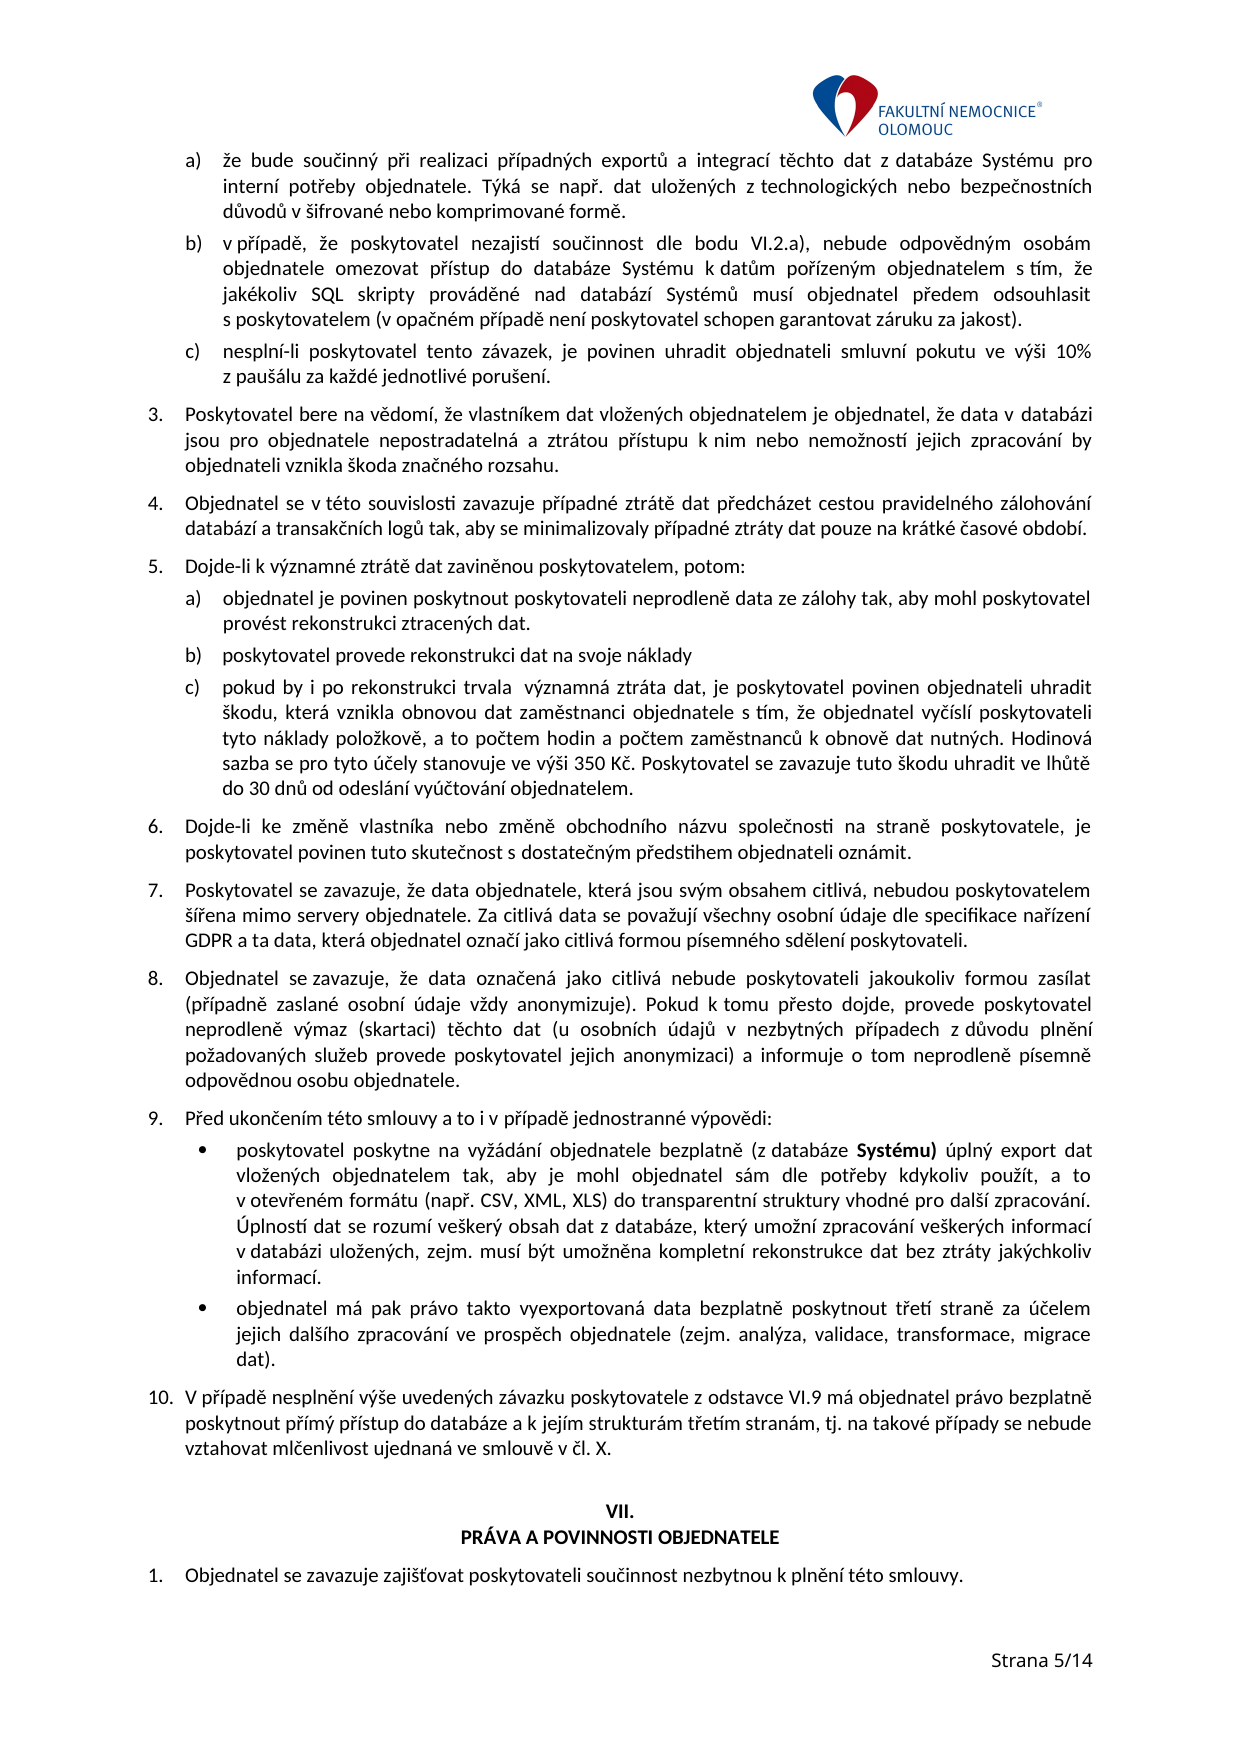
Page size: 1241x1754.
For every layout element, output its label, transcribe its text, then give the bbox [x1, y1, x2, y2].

list Dojde-li k významné ztrátě dat zaviněnou poskytovatelem, potom: [148, 553, 1093, 579]
picture [811, 73, 1043, 138]
list Před ukončením této smlouvy a to i v případě jednostranné výpovědi: [148, 1105, 1093, 1131]
list Poskytovatel se zavazuje, že data objednatele, která jsou svým obsahem citlivá, nebudou poskytovatelem šířena mimo servery objednatele. Za citlivá data se považují všechny osobní údaje dle specifikace nařízení GDPR a ta data, která objednatel označí jako citlivá formou písemného sdělení poskytovateli. [148, 877, 1093, 953]
list Objednatel se v této souvislosti zavazuje případné ztrátě dat předcházet cestou pravidelného zálohování databází a transakčních logů tak, aby se minimalizovaly případné ztráty dat pouze na krátké časové období. [148, 490, 1093, 541]
text VII. [148, 1498, 1093, 1524]
list Poskytovatel bere na vědomí, že vlastníkem dat vložených objednatelem je objednatel, že data v databázi jsou pro objednatele nepostradatelná a ztrátou přístupu k nim nebo nemožností jejich zpracování by objednateli vznikla škoda značného rozsahu. [148, 401, 1093, 478]
list poskytovatel poskytne na vyžádání objednatele bezplatně (z databáze Systému) úplný export dat vložených objednatelem tak, aby je mohl objednatel sám dle potřeby kdykoliv použít, a to v otevřeném formátu (např. CSV, XML, XLS) do transparentní struktury vhodné pro další zpracování. Úplností dat se rozumí veškerý obsah dat z databáze, který umožní zpracování veškerých informací v databázi uložených, zejm. musí být umožněna kompletní rekonstrukce dat bez ztráty jakýchkoliv informací. [199, 1137, 1093, 1289]
list že bude součinný při realizaci případných exportů a integrací těchto dat z databáze Systému pro interní potřeby objednatele. Týká se např. dat uložených z technologických nebo bezpečnostních důvodů v šifrované nebo komprimované formě. [185, 148, 1093, 224]
text PRÁVA A POVINNOSTI OBJEDNATELE [148, 1524, 1093, 1549]
list pokud by i po rekonstrukci trvala významná ztráta dat, je poskytovatel povinen objednateli uhradit škodu, která vznikla obnovou dat zaměstnanci objednatele s tím, že objednatel vyčíslí poskytovateli tyto náklady položkově, a to počtem hodin a počtem zaměstnanců k obnově dat nutných. Hodinová sazba se pro tyto účely stanovuje ve výši 350 Kč. Poskytovatel se zavazuje tuto škodu uhradit ve lhůtě do 30 dnů od odeslání vyúčtování objednatelem. [185, 674, 1093, 801]
list Dojde-li ke změně vlastníka nebo změně obchodního názvu společnosti na straně poskytovatele, je poskytovatel povinen tuto skutečnost s dostatečným předstihem objednateli oznámit. [148, 813, 1093, 864]
list V případě nesplnění výše uvedených závazku poskytovatele z odstavce VI.9 má objednatel právo bezplatně poskytnout přímý přístup do databáze a k jejím strukturám třetím stranám, tj. na takové případy se nebude vztahovat mlčenlivost ujednaná ve smlouvě v čl. X. [148, 1384, 1093, 1461]
list Objednatel se zavazuje zajišťovat poskytovateli součinnost nezbytnou k plnění této smlouvy. [148, 1562, 1093, 1587]
list objednatel má pak právo takto vyexportovaná data bezplatně poskytnout třetí straně za účelem jejich dalšího zpracování ve prospěch objednatele (zejm. analýza, validace, transformace, migrace dat). [199, 1296, 1093, 1372]
list objednatel je povinen poskytnout poskytovateli neprodleně data ze zálohy tak, aby mohl poskytovatel provést rekonstrukci ztracených dat. [185, 585, 1093, 636]
list nesplní-li poskytovatel tento závazek, je povinen uhradit objednateli smluvní pokutu ve výši 10% z paušálu za každé jednotlivé porušení. [185, 338, 1093, 389]
list Objednatel se zavazuje, že data označená jako citlivá nebude poskytovateli jakoukoliv formou zasílat (případně zaslané osobní údaje vždy anonymizuje). Pokud k tomu přesto dojde, provede poskytovatel neprodleně výmaz (skartaci) těchto dat (u osobních údajů v nezbytných případech z důvodu plnění požadovaných služeb provede poskytovatel jejich anonymizaci) a informuje o tom neprodleně písemně odpovědnou osobu objednatele. [148, 966, 1093, 1093]
list poskytovatel provede rekonstrukci dat na svoje náklady [185, 642, 1093, 668]
list v případě, že poskytovatel nezajistí součinnost dle bodu VI.2.a), nebude odpovědným osobám objednatele omezovat přístup do databáze Systému k datům pořízeným objednatelem s tím, že jakékoliv SQL skripty prováděné nad databází Systémů musí objednatel předem odsouhlasit s poskytovatelem (v opačném případě není poskytovatel schopen garantovat záruku za jakost). [185, 230, 1093, 332]
